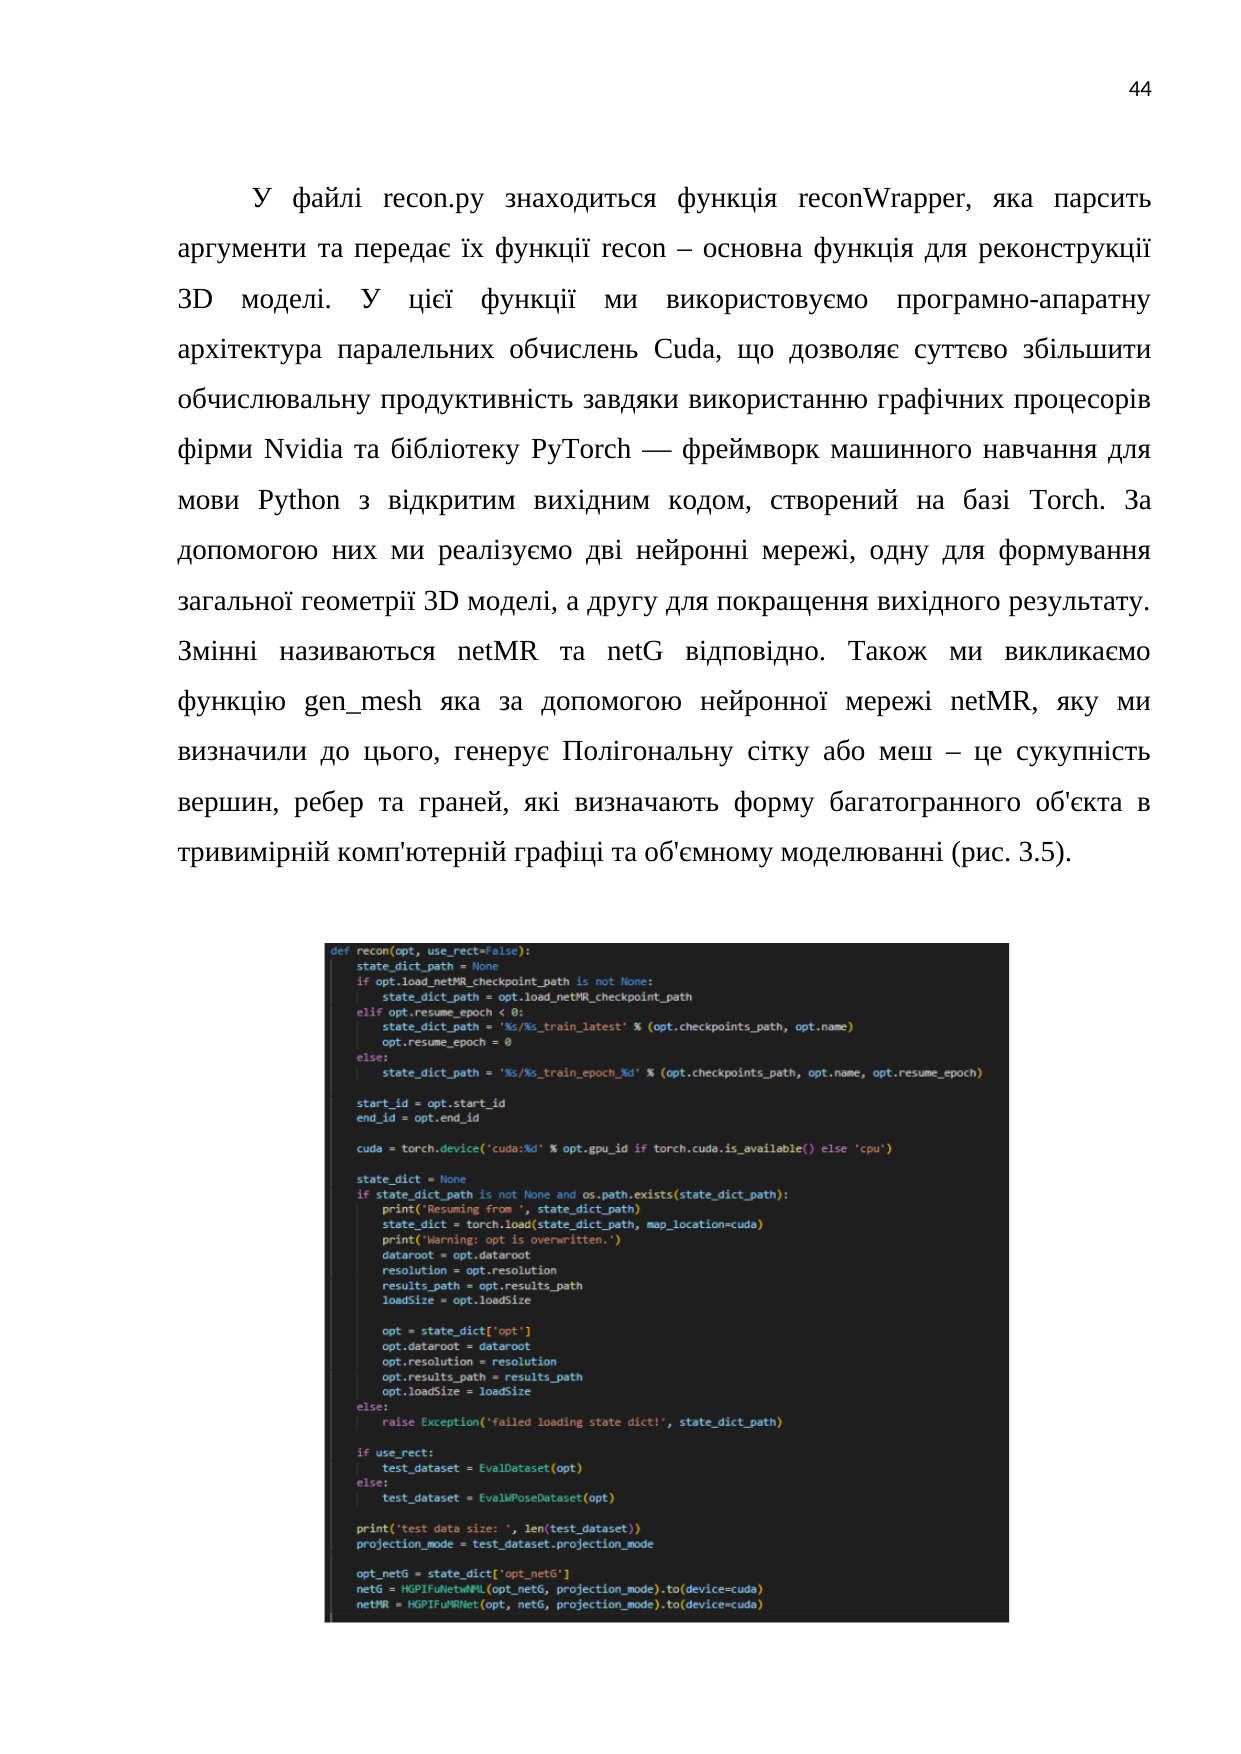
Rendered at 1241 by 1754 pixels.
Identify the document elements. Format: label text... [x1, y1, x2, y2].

picture [307, 934, 1022, 1632]
text У файлі recon.py знаходиться функція reconWrapper, яка парсить аргументи та передає їх функції recon – основна функція для реконструкції 3D моделі. У цієї функції ми використовуємо програмно-апаратну архітектура паралельних обчислень Cuda, що дозволяє суттєво збільшити обчислювальну продуктивність завдяки використанню графічних процесорів фірми Nvidia та бібліотеку PyTorch — фреймворк машинного навчання для мови Python з відкритим вихідним кодом, створений на базі Torch. За допомогою них ми реалізуємо дві нейронні мережі, одну для формування загальної геометрії 3D моделі, а другу для покращення вихідного результату. Змінні називаються netMR та netG відповідно. Також ми викликаємо функцію gen_mesh яка за допомогою нейронної мережі netMR, яку ми визначили до цього, генерує Полігональну сітку або меш – це сукупність вершин, ребер та граней, які визначають форму багатогранного об'єкта в тривимірній комп'ютерній графіці та об'ємному моделюванні (рис. 3.5). [177, 180, 1152, 868]
